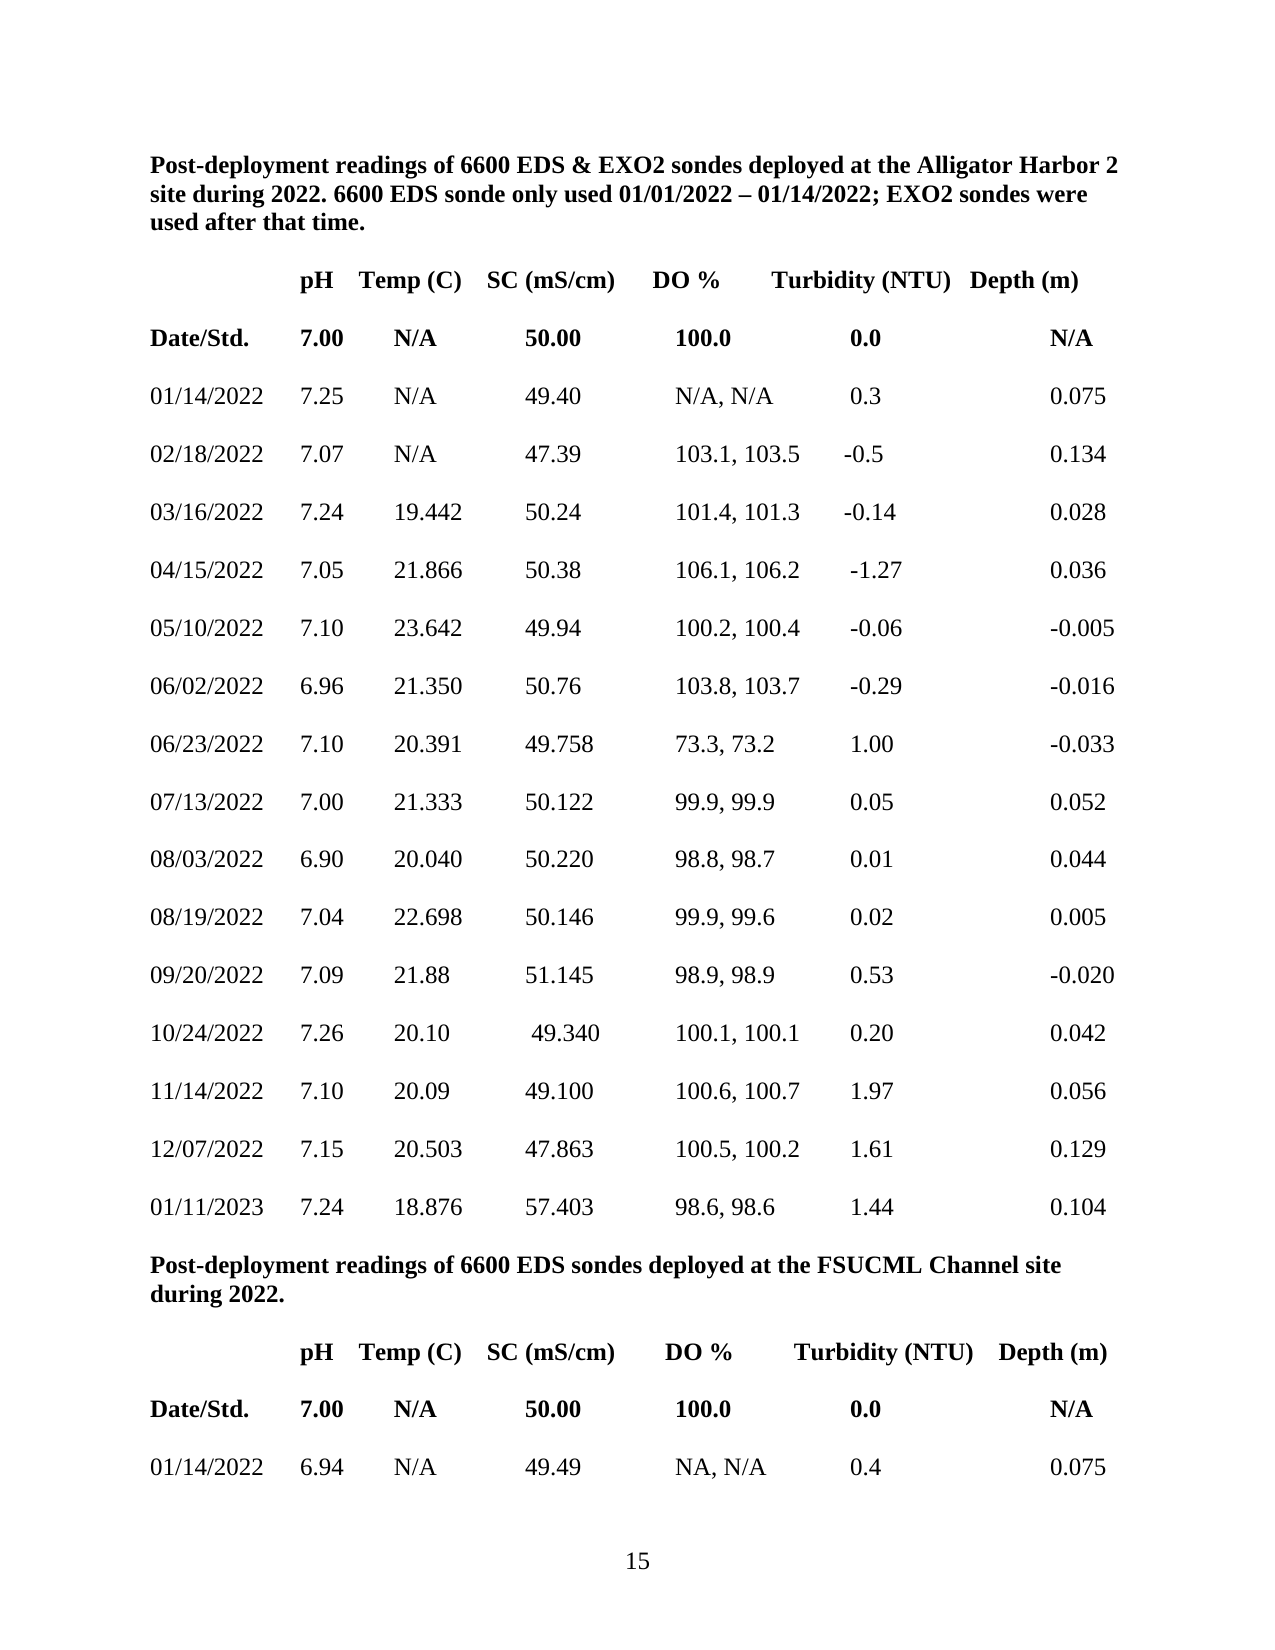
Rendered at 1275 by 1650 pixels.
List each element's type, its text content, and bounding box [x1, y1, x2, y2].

text 02/18/2022 7.07 N/A 47.39 103.1, 103.5 -0.5 0.134 [150, 439, 1125, 468]
text 08/03/2022 6.90 20.040 50.220 98.8, 98.7 0.01 0.044 [150, 844, 1125, 873]
text Date/Std. 7.00 N/A 50.00 100.0 0.0 N/A [150, 323, 1125, 352]
text 01/14/2022 6.94 N/A 49.49 NA, N/A 0.4 0.075 [150, 1452, 1125, 1481]
text 08/19/2022 7.04 22.698 50.146 99.9, 99.6 0.02 0.005 [150, 902, 1125, 931]
text Post-deployment readings of 6600 EDS sondes deployed at the FSUCML Channel site during 2022. [150, 1250, 1125, 1307]
text pH Temp (C) SC (mS/cm) DO % Turbidity (NTU) Depth (m) [150, 1337, 1125, 1365]
text 07/13/2022 7.00 21.333 50.122 99.9, 99.9 0.05 0.052 [150, 787, 1125, 815]
text 03/16/2022 7.24 19.442 50.24 101.4, 101.3 -0.14 0.028 [150, 497, 1125, 526]
text 06/23/2022 7.10 20.391 49.758 73.3, 73.2 1.00 -0.033 [150, 729, 1125, 757]
text 01/14/2022 7.25 N/A 49.40 N/A, N/A 0.3 0.075 [150, 381, 1125, 410]
text Date/Std. 7.00 N/A 50.00 100.0 0.0 N/A [150, 1394, 1125, 1423]
text 01/11/2023 7.24 18.876 57.403 98.6, 98.6 1.44 0.104 [150, 1192, 1125, 1221]
text 10/24/2022 7.26 20.10 49.340 100.1, 100.1 0.20 0.042 [150, 1018, 1125, 1047]
text 04/15/2022 7.05 21.866 50.38 106.1, 106.2 -1.27 0.036 [150, 555, 1125, 584]
text Post-deployment readings of 6600 EDS & EXO2 sondes deployed at the Alligator Harbor 2 site during 2022. 6600 EDS sonde only used 01/01/2022 – 01/14/2022; EXO2 sondes were used after that time. [150, 150, 1125, 236]
text 09/20/2022 7.09 21.88 51.145 98.9, 98.9 0.53 -0.020 [150, 960, 1125, 989]
text 05/10/2022 7.10 23.642 49.94 100.2, 100.4 -0.06 -0.005 [150, 613, 1125, 642]
text 06/02/2022 6.96 21.350 50.76 103.8, 103.7 -0.29 -0.016 [150, 671, 1125, 699]
text pH Temp (C) SC (mS/cm) DO % Turbidity (NTU) Depth (m) [150, 265, 1125, 294]
text 12/07/2022 7.15 20.503 47.863 100.5, 100.2 1.61 0.129 [150, 1134, 1125, 1163]
text 11/14/2022 7.10 20.09 49.100 100.6, 100.7 1.97 0.056 [150, 1076, 1125, 1105]
